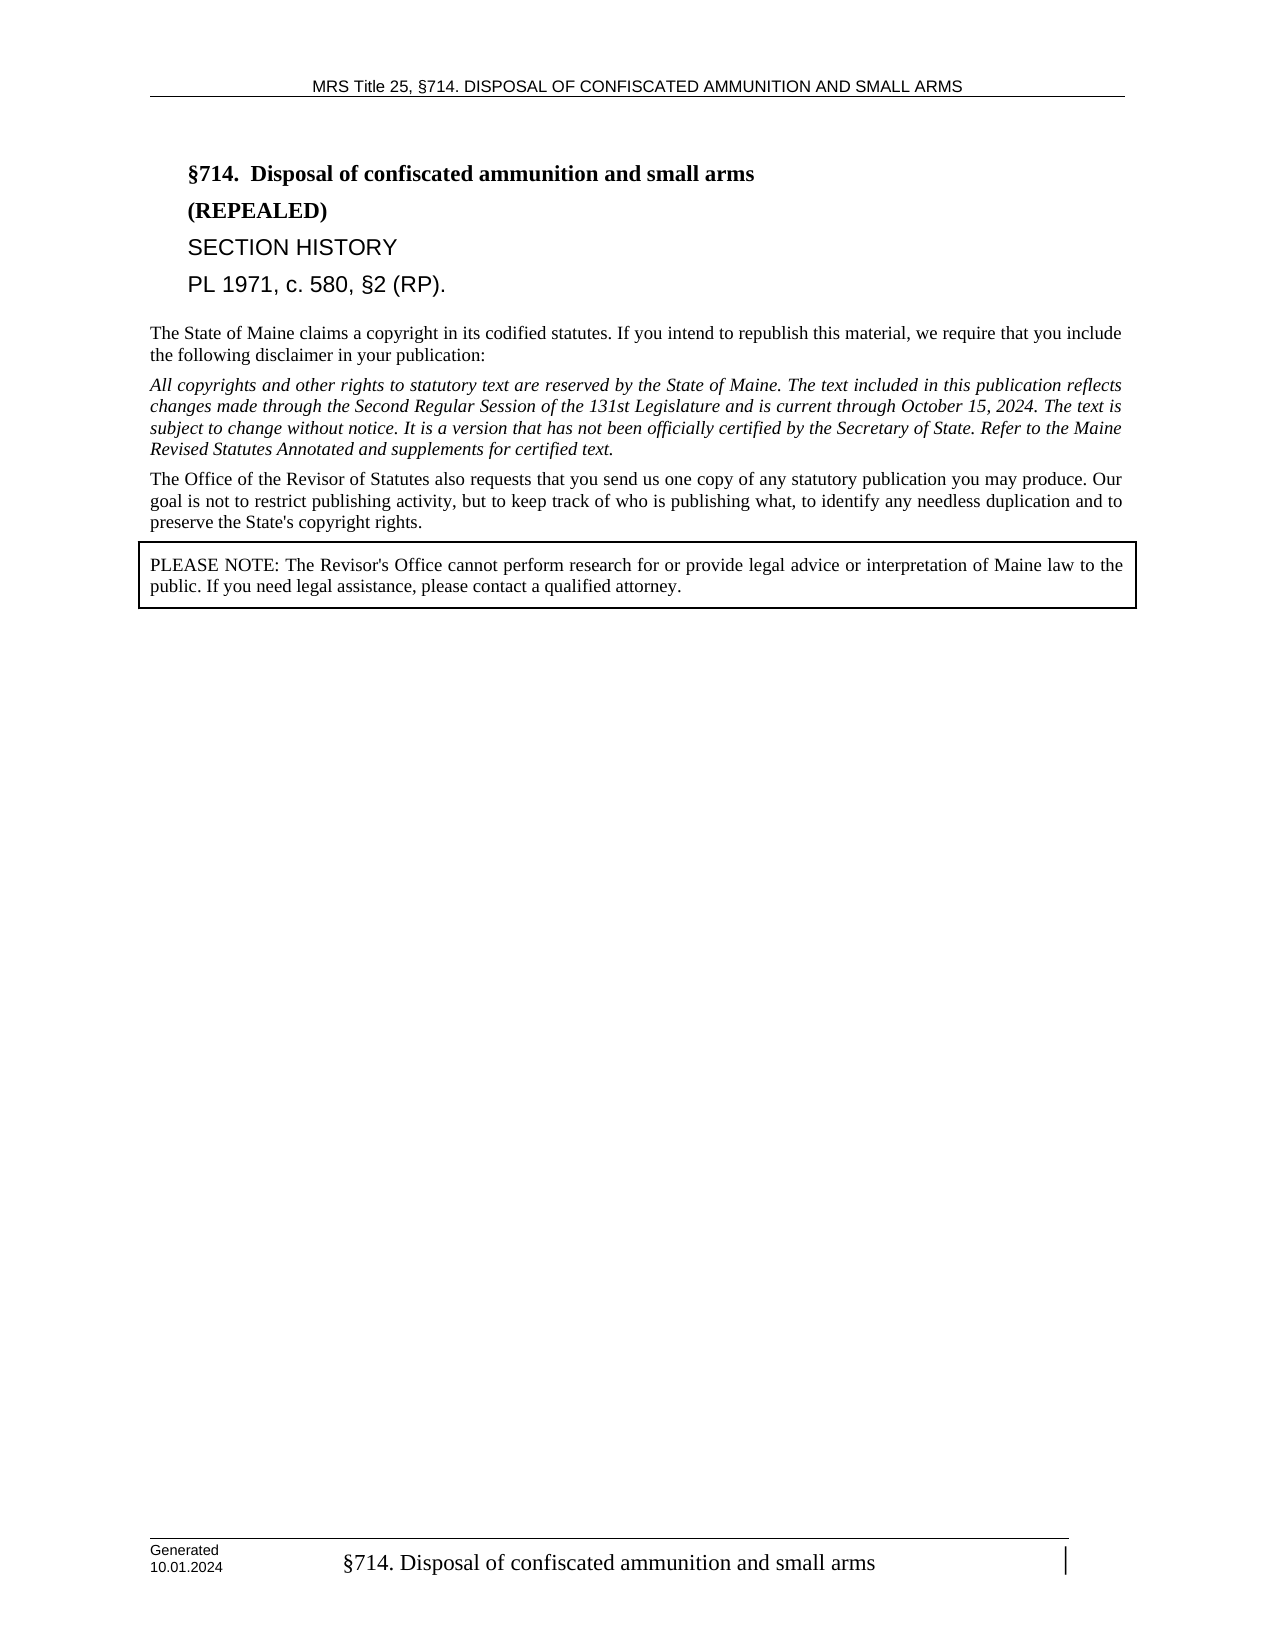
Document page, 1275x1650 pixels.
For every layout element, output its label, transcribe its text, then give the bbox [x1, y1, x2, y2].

text The Office of the Revisor of Statutes also requests that you send us one copy of any statutory publication you may produce. Our goal is not to restrict publishing activity, but to keep track of who is publishing what, to identify any needless duplication and to preserve the State's copyright rights. [150, 468, 1125, 533]
text SECTION HISTORY [187, 234, 1125, 260]
text The State of Maine claims a copyright in its codified statutes. If you intend to republish this material, we require that you include the following disclaimer in your publication: [150, 322, 1125, 365]
text §714. Disposal of confiscated ammunition and small arms [187, 160, 1125, 187]
text (REPEALED) [187, 197, 1125, 223]
text All copyrights and other rights to statutory text are reserved by the State of Maine. The text included in this publication reflects changes made through the Second Regular Session of the 131st Legislature and is current through October 15, 2024 . The text is subject to change without notice. It is a version that has not been officially certified by the Secretary of State. Refer to the Maine Revised Statutes Annotated and supplements for certified text. [150, 373, 1125, 460]
text PLEASE NOTE: The Revisor's Office cannot perform research for or provide legal advice or interpretation of Maine law to the public. If you need legal assistance, please contact a qualified attorney. [140, 543, 1135, 607]
text PL 1971, c. 580, §2 (RP). [187, 271, 1125, 297]
